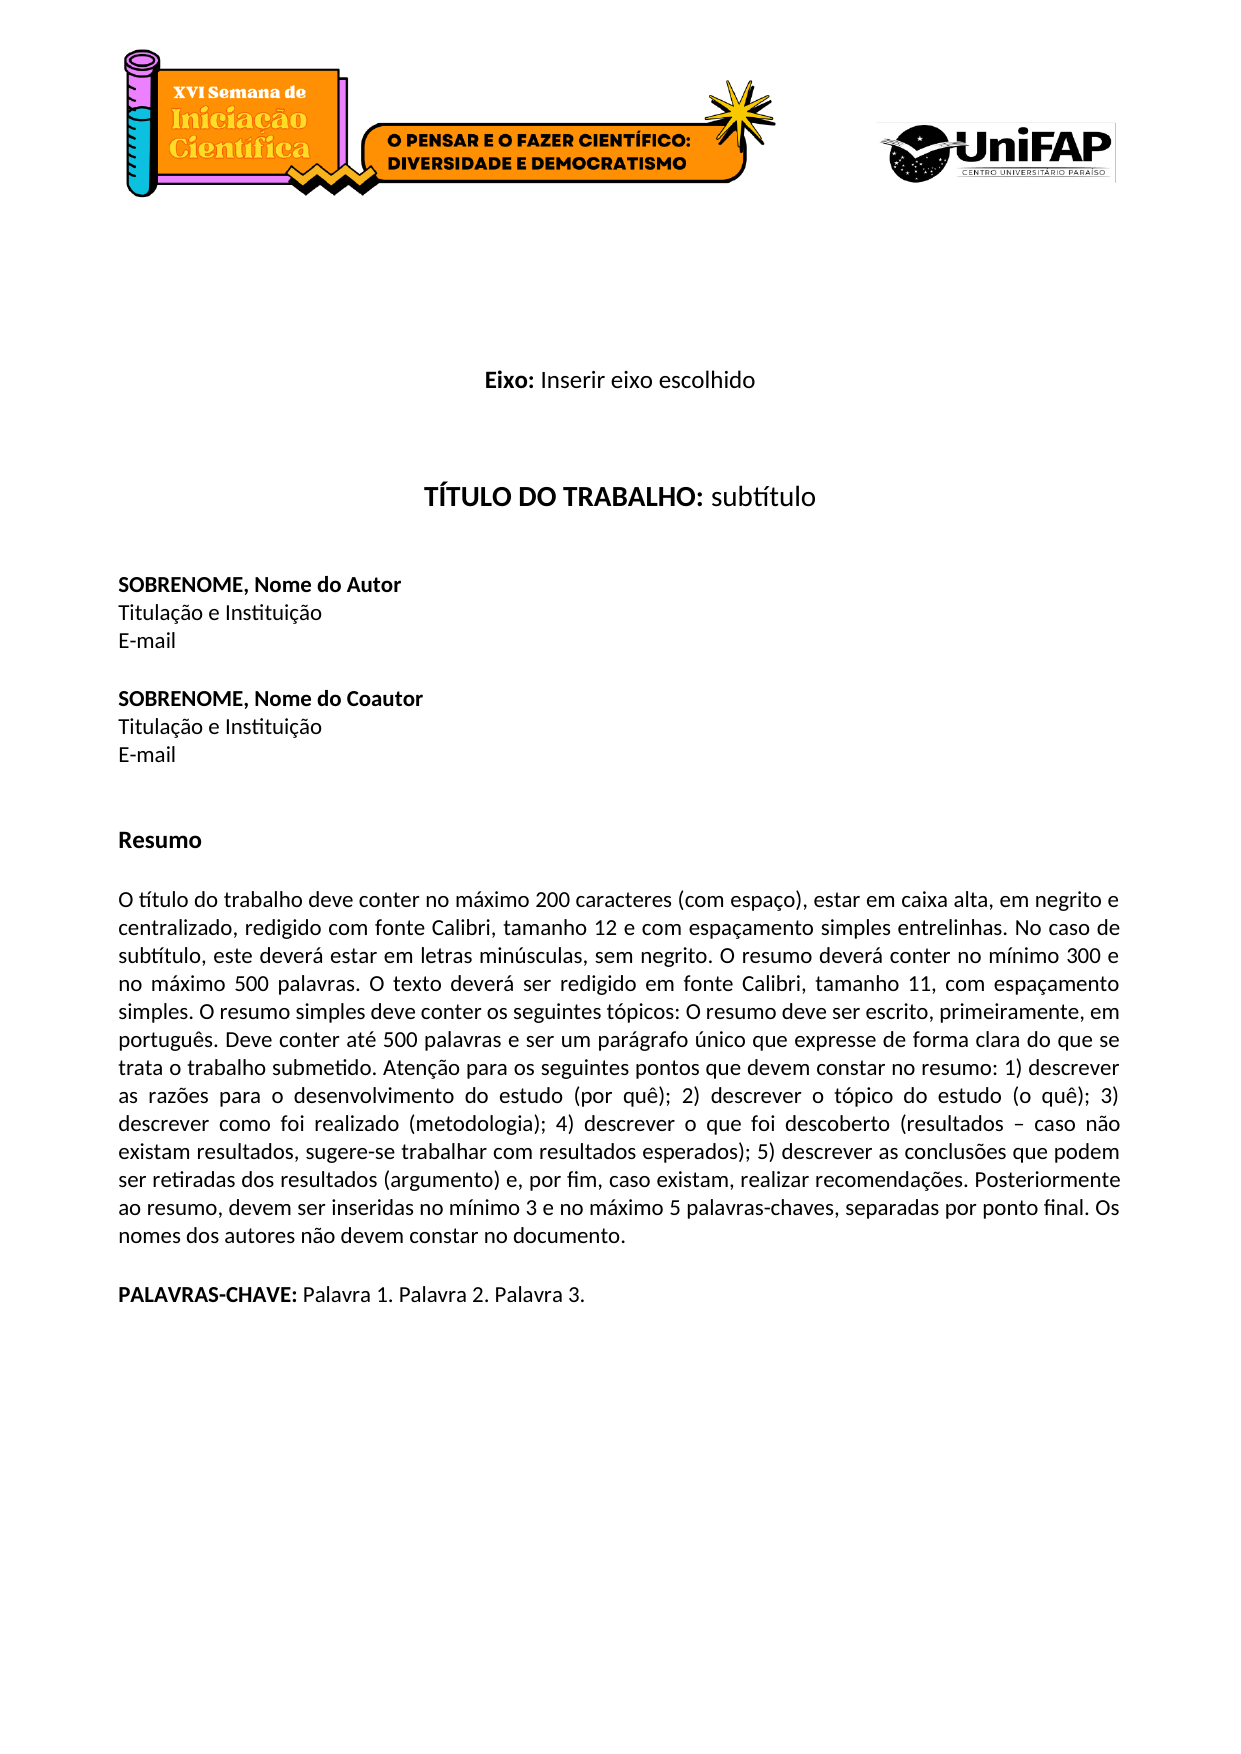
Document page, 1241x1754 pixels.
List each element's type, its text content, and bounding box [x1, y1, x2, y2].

text Resumo [118, 824, 1122, 854]
text Eixo: Inserir eixo escolhido [118, 364, 1122, 394]
text SOBRENOME, Nome do Autor [118, 570, 1122, 598]
text O título do trabalho deve conter no máximo 200 caracteres (com espaço), estar em caixa alta, em negrito e centralizado, redigido com fonte Calibri, tamanho 12 e com espaçamento simples entrelinhas. No caso de subtítulo, este deverá estar em letras minúsculas, sem negrito. O resumo deverá conter no mínimo 300 e no máximo 500 palavras. O texto deverá ser redigido em fonte Calibri, tamanho 11, com espaçamento simples. O resumo simples deve conter os seguintes tópicos: O resumo deve ser escrito, primeiramente, em português. Deve conter até 500 palavras e ser um parágrafo único que expresse de forma clara do que se trata o trabalho submetido. Atenção para os seguintes pontos que devem constar no resumo: 1) descrever as razões para o desenvolvimento do estudo (por quê); 2) descrever o tópico do estudo (o quê); 3) descrever como foi realizado (metodologia); 4) descrever o que foi descoberto (resultados – caso não existam resultados, sugere-se trabalhar com resultados esperados); 5) descrever as conclusões que podem ser retiradas dos resultados (argumento) e, por fim, caso existam, realizar recomendações. Posteriormente ao resumo, devem ser inseridas no mínimo 3 e no máximo 5 palavras-chaves, separadas por ponto final. Os nomes dos autores não devem constar no documento. [118, 885, 1122, 1249]
picture [0, 22, 1238, 229]
text PALAVRAS-CHAVE: Palavra 1. Palavra 2. Palavra 3. [118, 1280, 1122, 1308]
text TÍTULO DO TRABALHO: subtítulo [118, 478, 1122, 514]
text E-mail [118, 626, 1122, 654]
text SOBRENOME, Nome do Coautor [118, 684, 1122, 712]
text E-mail [118, 740, 1122, 768]
text Titulação e Instituição [118, 598, 1122, 626]
text Titulação e Instituição [118, 712, 1122, 740]
